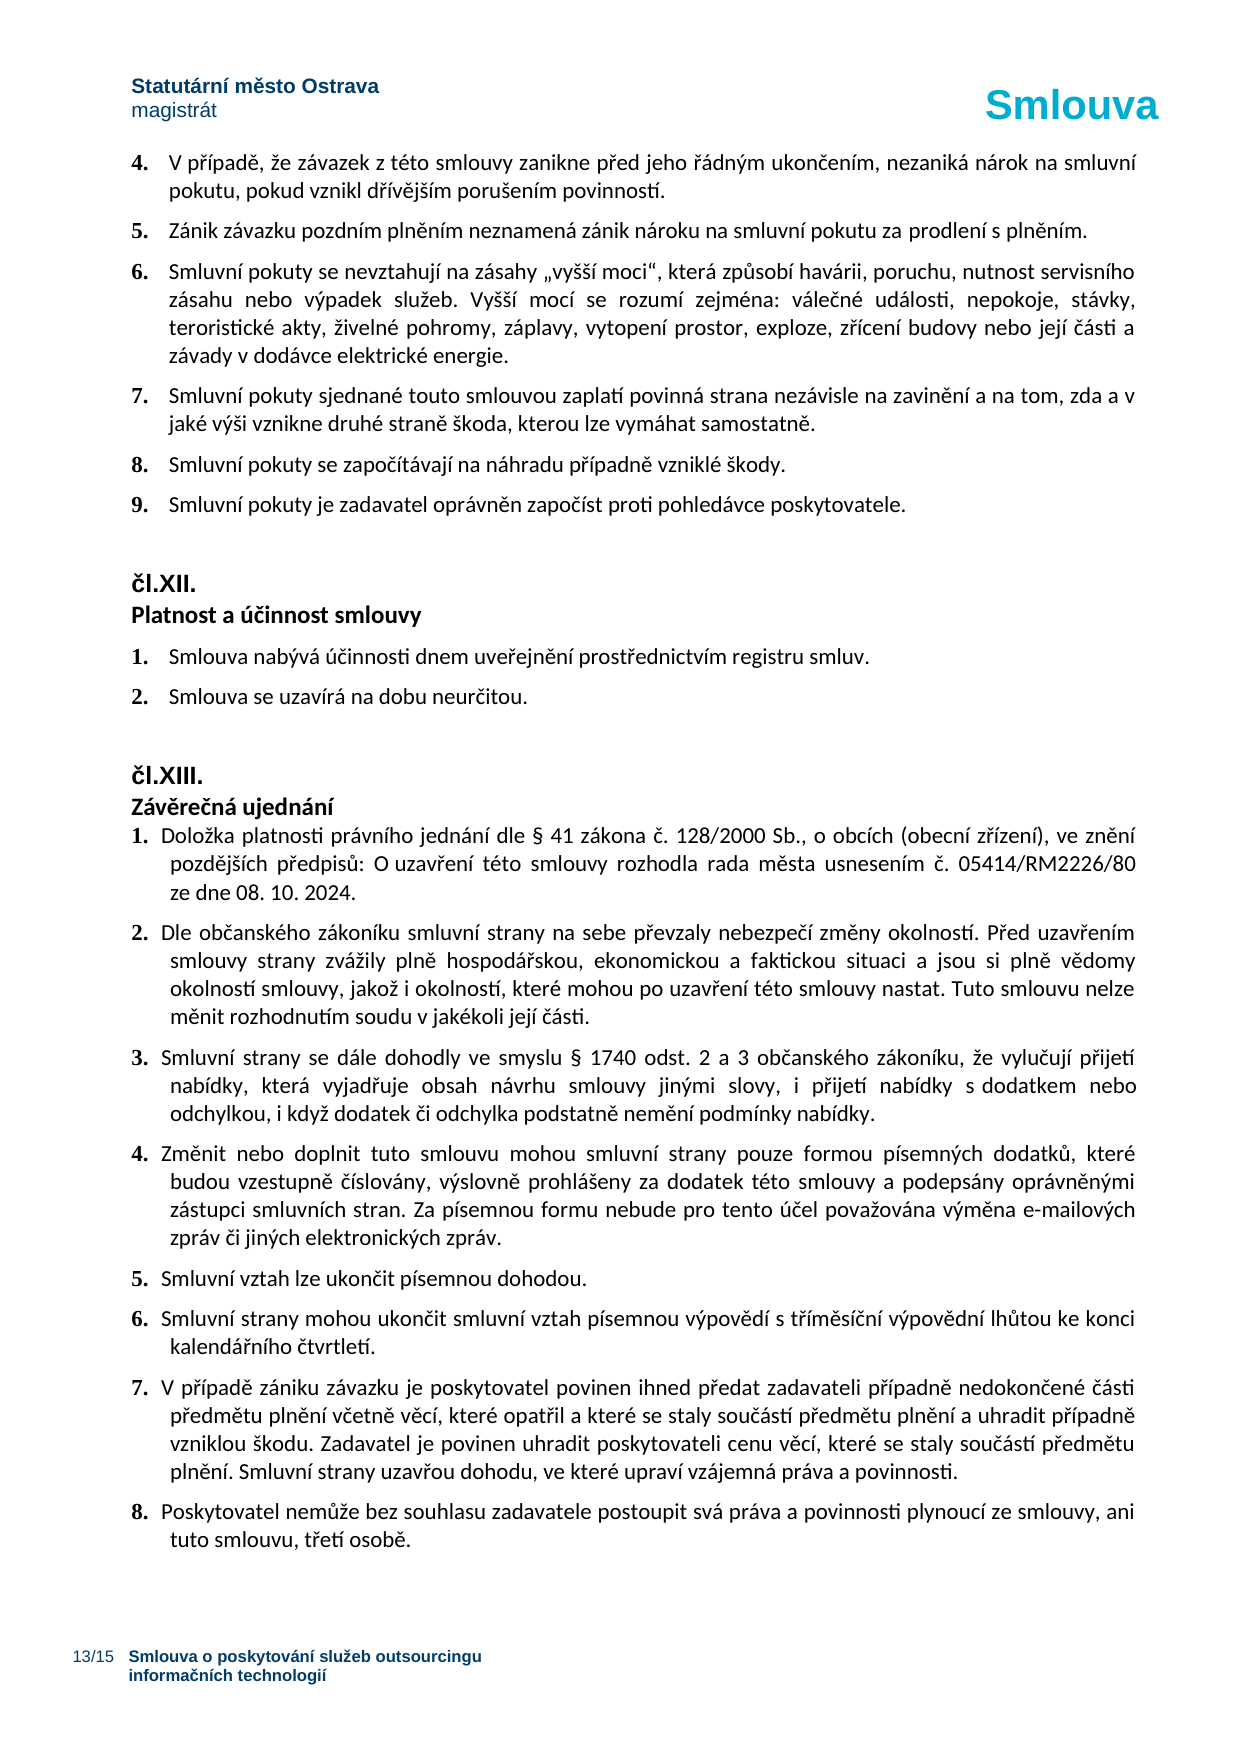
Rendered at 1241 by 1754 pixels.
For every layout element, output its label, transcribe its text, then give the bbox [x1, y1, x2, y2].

subtitle Závěrečná ujednání [131, 761, 1137, 822]
list Smlouva nabývá účinnosti dnem uveřejnění prostřednictvím registru smluv. [131, 642, 1137, 670]
list Smluvní strany se dále dohodly ve smyslu § 1740 odst. 2 a 3 občanského zákoníku, že vylučují přijetí nabídky, která vyjadřuje obsah návrhu smlouvy jinými slovy, i přijetí nabídky s dodatkem nebo odchylkou, i když dodatek či odchylka podstatně nemění podmínky nabídky. [131, 1043, 1137, 1127]
list Smluvní vztah lze ukončit písemnou dohodou. [131, 1264, 1137, 1292]
text Smluvní pokuty sjednané touto smlouvou zaplatí povinná strana nezávisle na zavinění a na tom, zda a v jaké výši vznikne druhé straně škoda, kterou lze vymáhat samostatně. [131, 381, 1137, 437]
list Dle občanského zákoníku smluvní strany na sebe převzaly nebezpečí změny okolností. Před uzavřením smlouvy strany zvážily plně hospodářskou, ekonomickou a faktickou situaci a jsou si plně vědomy okolností smlouvy, jakož i okolností, které mohou po uzavření této smlouvy nastat. Tuto smlouvu nelze měnit rozhodnutím soudu v jakékoli její části. [131, 918, 1137, 1030]
list V případě zániku závazku je poskytovatel povinen ihned předat zadavateli případně nedokončené části předmětu plnění včetně věcí, které opatřil a které se staly součástí předmětu plnění a uhradit případně vzniklou škodu. Zadavatel je povinen uhradit poskytovateli cenu věcí, které se staly součástí předmětu plnění. Smluvní strany uzavřou dohodu, ve které upraví vzájemná práva a povinnosti. [131, 1373, 1137, 1485]
list Smlouva se uzavírá na dobu neurčitou. [131, 682, 1137, 711]
text Smluvní pokuty se nevztahují na zásahy „vyšší moci“, která způsobí havárii, poruchu, nutnost servisního zásahu nebo výpadek služeb. Vyšší mocí se rozumí zejména: válečné události, nepokoje, stávky, teroristické akty, živelné pohromy, záplavy, vytopení prostor, exploze, zřícení budovy nebo její části a závady v dodávce elektrické energie. [131, 257, 1137, 369]
list Poskytovatel nemůže bez souhlasu zadavatele postoupit svá práva a povinnosti plynoucí ze smlouvy, ani tuto smlouvu, třetí osobě. [131, 1497, 1137, 1553]
text V případě, že závazek z této smlouvy zanikne před jeho řádným ukončením, nezaniká nárok na smluvní pokutu, pokud vznikl dřívějším porušením povinností. [131, 148, 1137, 204]
list Změnit nebo doplnit tuto smlouvu mohou smluvní strany pouze formou písemných dodatků, které budou vzestupně číslovány, výslovně prohlášeny za dodatek této smlouvy a podepsány oprávněnými zástupci smluvních stran. Za písemnou formu nebude pro tento účel považována výměna e-mailových zpráv či jiných elektronických zpráv. [131, 1139, 1137, 1251]
text Zánik závazku pozdním plněním neznamená zánik nároku na smluvní pokutu za prodlení s plněním. [131, 216, 1137, 244]
list Doložka platnosti právního jednání dle § 41 zákona č. 128/2000 Sb., o obcích (obecní zřízení), ve znění pozdějších předpisů: O uzavření této smlouvy rozhodla rada města usnesením č. 05414/RM2226/80 ze dne 08. 10. 2024. [131, 822, 1137, 906]
text Smluvní pokuty se započítávají na náhradu případně vzniklé škody. [131, 450, 1137, 478]
list Smluvní strany mohou ukončit smluvní vztah písemnou výpovědí s tříměsíční výpovědní lhůtou ke konci kalendářního čtvrtletí. [131, 1304, 1137, 1360]
text Smluvní pokuty je zadavatel oprávněn započíst proti pohledávce poskytovatele. [131, 490, 1137, 518]
subtitle Platnost a účinnost smlouvy [131, 568, 1137, 629]
